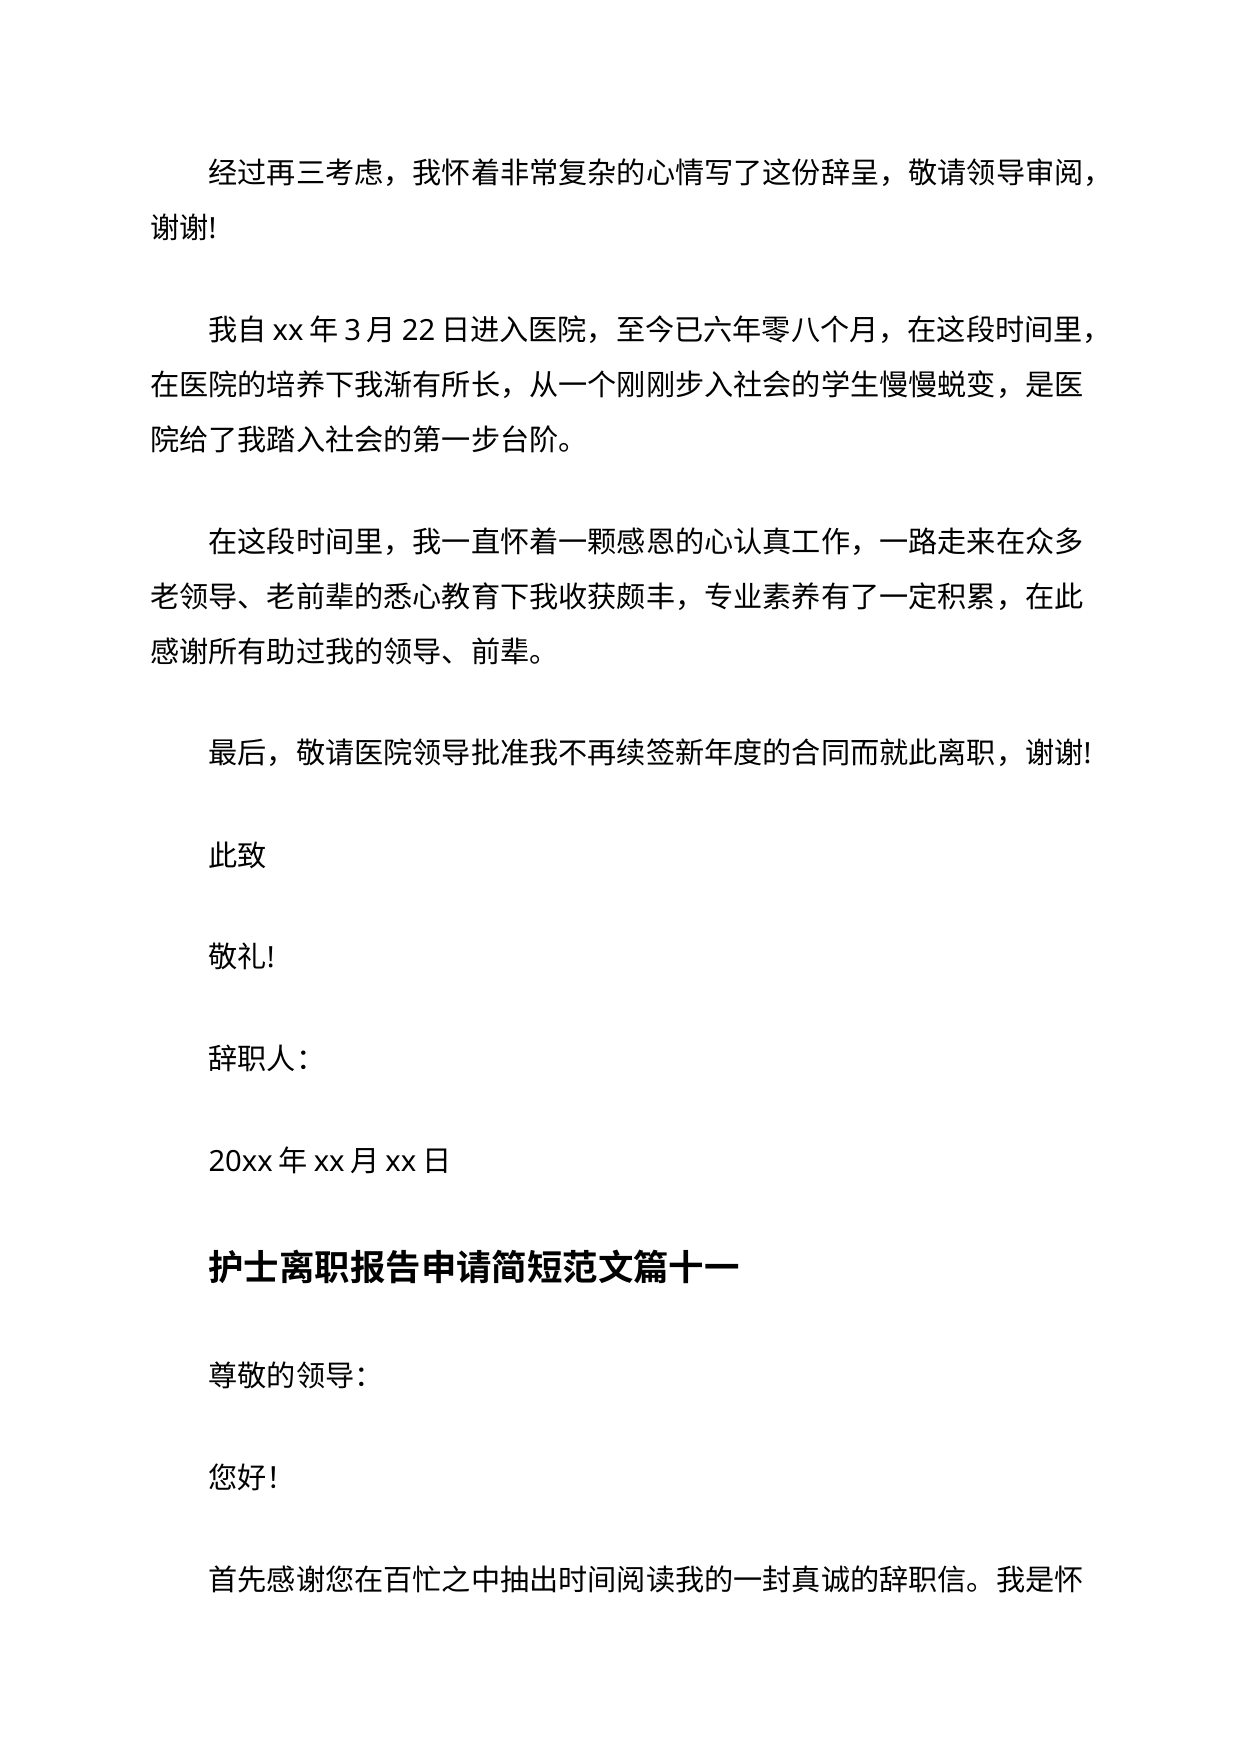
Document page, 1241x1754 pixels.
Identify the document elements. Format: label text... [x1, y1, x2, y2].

text 辞职人： [150, 1036, 1090, 1078]
text 最后，敬请医院领导批准我不再续签新年度的合同而就此离职，谢谢! [150, 730, 1090, 772]
text 在这段时间里，我一直怀着一颗感恩的心认真工作，一路走来在众多老领导、老前辈的悉心教育下我收获颇丰，专业素养有了一定积累，在此感谢所有助过我的领导、前辈。 [150, 518, 1090, 671]
text 此致 [150, 832, 1090, 874]
text 经过再三考虑，我怀着非常复杂的心情写了这份辞呈，敬请领导审阅，谢谢! [150, 150, 1090, 247]
text 护士离职报告申请简短范文篇十一 [150, 1239, 1090, 1291]
text 我自xx年3月22日进入医院，至今已六年零八个月，在这段时间里，在医院的培养下我渐有所长，从一个刚刚步入社会的学生慢慢蜕变，是医院给了我踏入社会的第一步台阶。 [150, 307, 1090, 459]
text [150, 1557, 1090, 1599]
text 您好！ [150, 1455, 1090, 1497]
text 敬礼! [150, 934, 1090, 976]
text 20xx年xx月xx日 [150, 1138, 1090, 1180]
text 尊敬的领导： [150, 1353, 1090, 1395]
